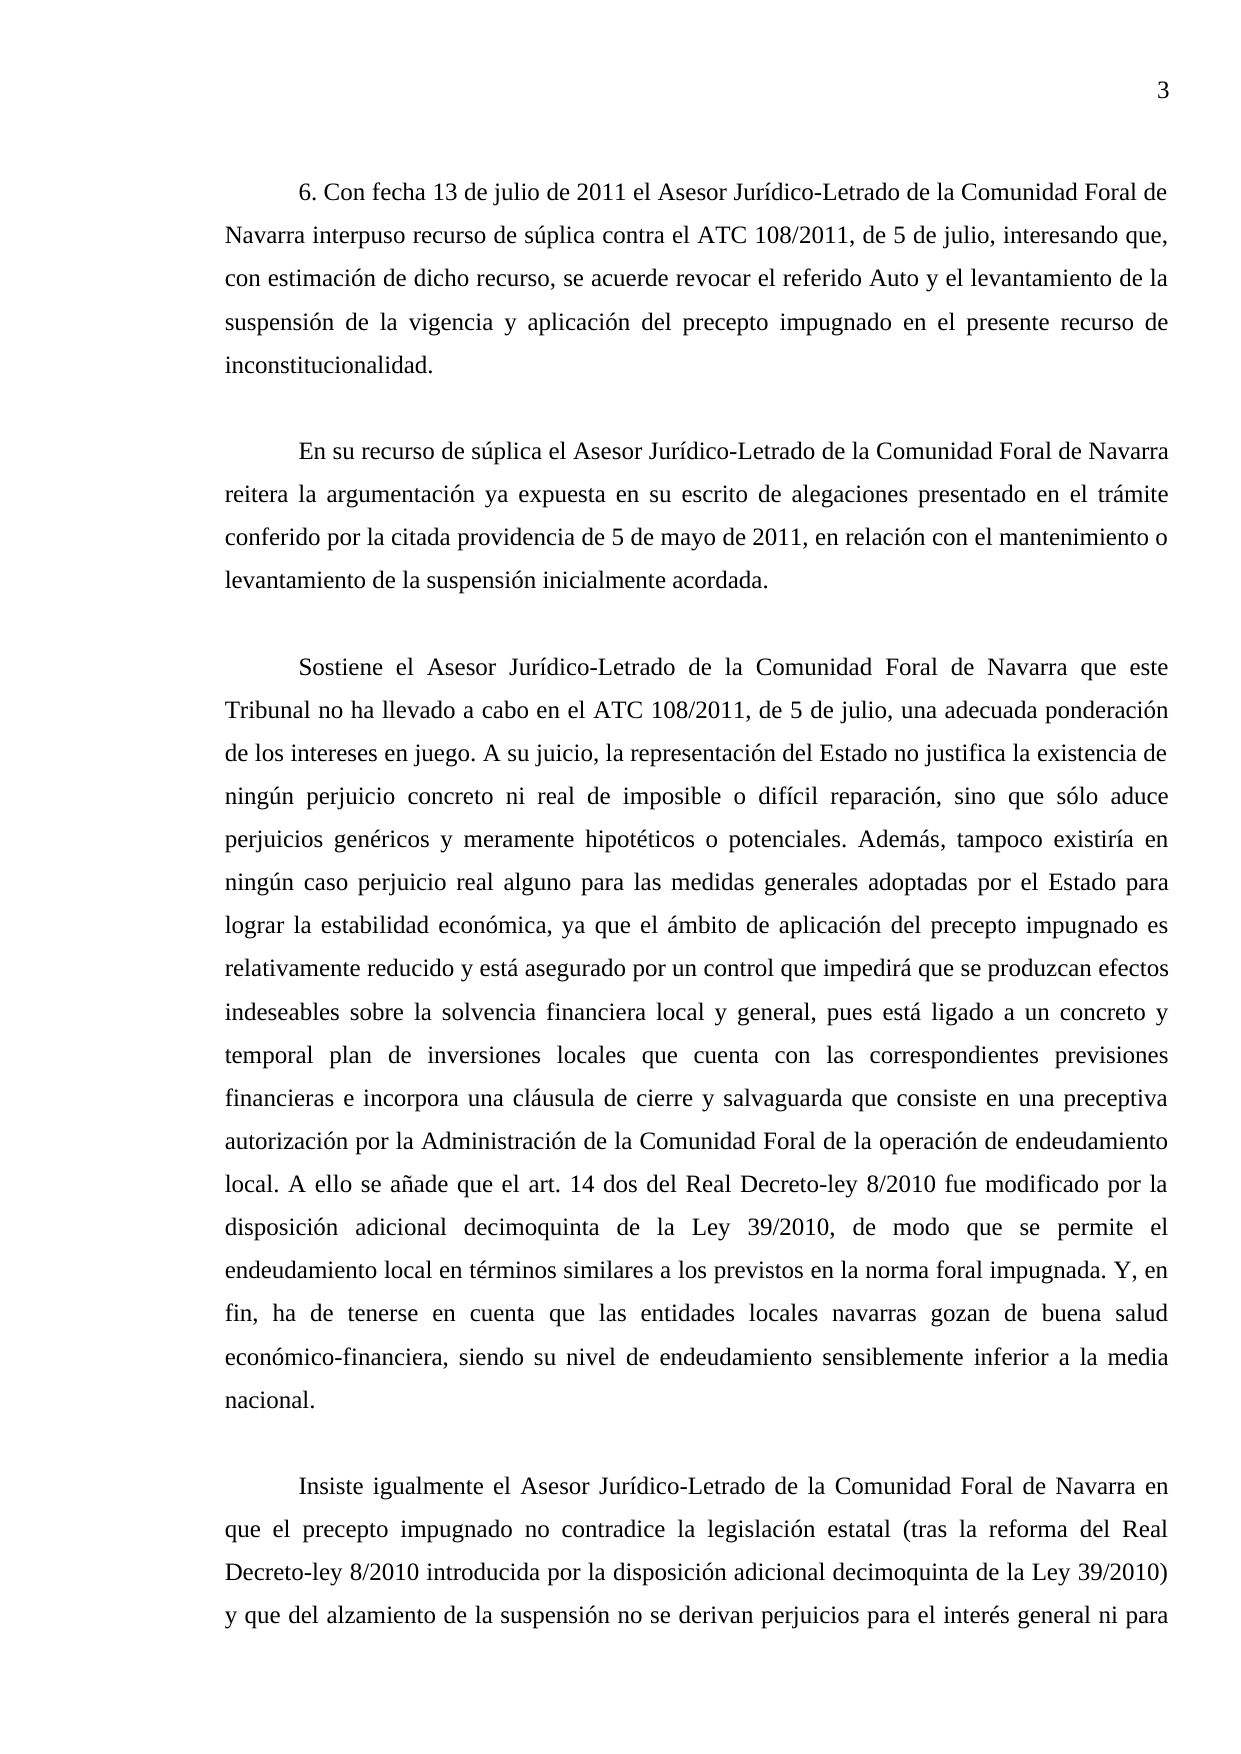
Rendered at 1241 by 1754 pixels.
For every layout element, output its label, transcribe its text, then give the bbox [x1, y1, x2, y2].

text Sostiene el Asesor Jurídico-Letrado de la Comunidad Foral de Navarra que este Tribunal no ha llevado a cabo en el ATC 108/2011, de 5 de julio, una adecuada ponderación de los intereses en juego. A su juicio, la representación del Estado no justifica la existencia de ningún perjuicio concreto ni real de imposible o difícil reparación, sino que sólo aduce perjuicios genéricos y meramente hipotéticos o potenciales. Además, tampoco existiría en ningún caso perjuicio real alguno para las medidas generales adoptadas por el Estado para lograr la estabilidad económica, ya que el ámbito de aplicación del precepto impugnado es relativamente reducido y está asegurado por un control que impedirá que se produzcan efectos indeseables sobre la solvencia financiera local y general, pues está ligado a un concreto y temporal plan de inversiones locales que cuenta con las correspondientes previsiones financieras e incorpora una cláusula de cierre y salvaguarda que consiste en una preceptiva autorización por la Administración de la Comunidad Foral de la operación de endeudamiento local. A ello se añade que el art. 14 dos del Real Decreto-ley 8/2010 fue modificado por la disposición adicional decimoquinta de la Ley 39/2010, de modo que se permite el endeudamiento local en términos similares a los previstos en la norma foral impugnada. Y, en fin, ha de tenerse en cuenta que las entidades locales navarras gozan de buena salud económico-financiera, siendo su nivel de endeudamiento sensiblemente inferior a la media nacional. [224, 652, 1169, 1413]
text 6. Con fecha 13 de julio de 2011 el Asesor Jurídico-Letrado de la Comunidad Foral de Navarra interpuso recurso de súplica contra el ATC 108/2011, de 5 de julio, interesando que, con estimación de dicho recurso, se acuerde revocar el referido Auto y el levantamiento de la suspensión de la vigencia y aplicación del precepto impugnado en el presente recurso de inconstitucionalidad. [224, 177, 1169, 378]
text En su recurso de súplica el Asesor Jurídico-Letrado de la Comunidad Foral de Navarra reitera la argumentación ya expuesta en su escrito de alegaciones presentado en el trámite conferido por la citada providencia de 5 de mayo de 2011, en relación con el mantenimiento o levantamiento de la suspensión inicialmente acordada. [224, 436, 1169, 594]
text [224, 1471, 1169, 1629]
